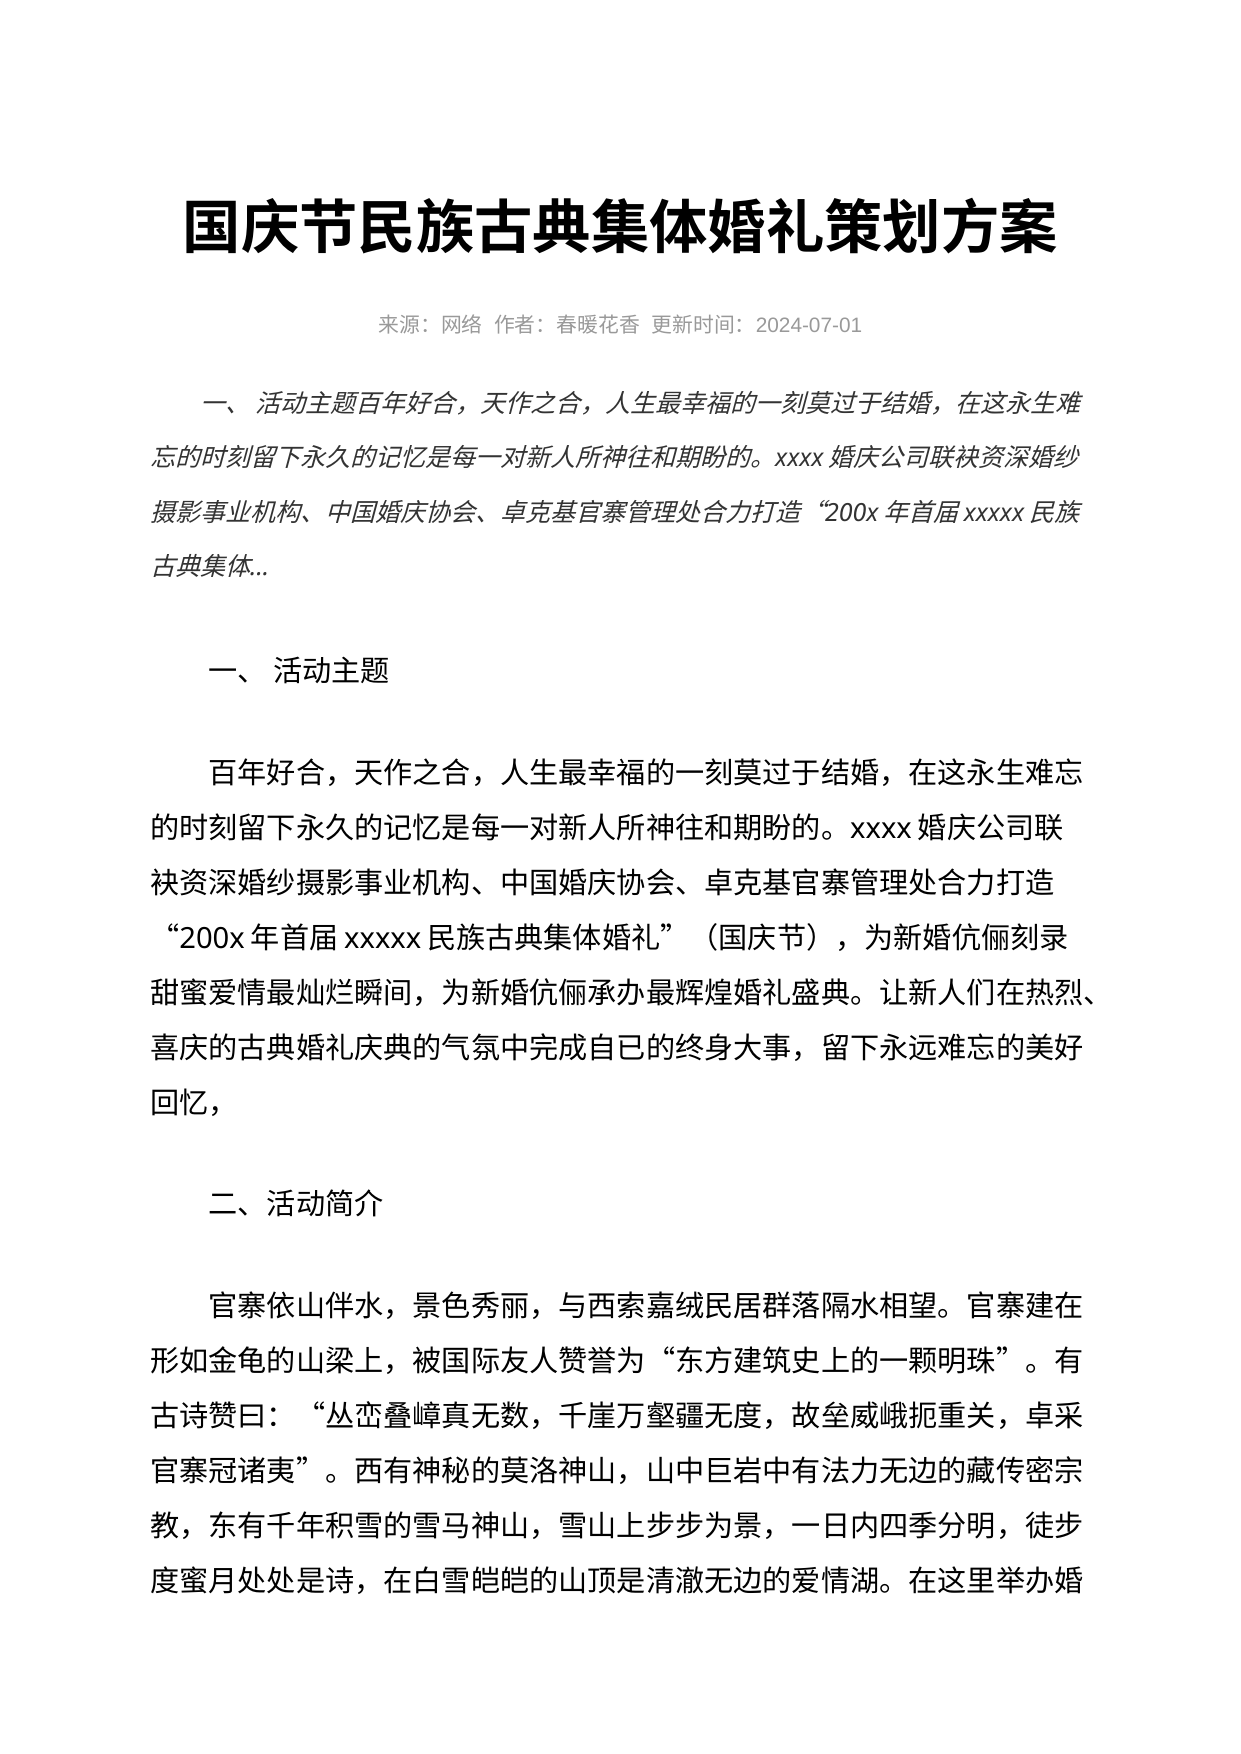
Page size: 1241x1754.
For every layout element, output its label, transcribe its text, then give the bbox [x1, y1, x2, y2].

subtitle 国庆节民族古典集体婚礼策划方案 [150, 181, 1090, 266]
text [150, 1283, 1090, 1599]
text 二、活动简介 [150, 1181, 1090, 1223]
text 来源：网络 作者：春暖花香 更新时间：2024-07-01 [150, 313, 1090, 337]
text 一、 活动主题百年好合，天作之合，人生最幸福的一刻莫过于结婚，在这永生难忘的时刻留下永久的记忆是每一对新人所神往和期盼的。xxxx婚庆公司联袂资深婚纱摄影事业机构、中国婚庆协会、卓克基官寨管理处合力打造“200x年首届xxxxx民族古典集体... [150, 383, 1090, 583]
text 一、 活动主题 [150, 648, 1090, 690]
text 百年好合，天作之合，人生最幸福的一刻莫过于结婚，在这永生难忘的时刻留下永久的记忆是每一对新人所神往和期盼的。xxxx婚庆公司联袂资深婚纱摄影事业机构、中国婚庆协会、卓克基官寨管理处合力打造“200x年首届xxxxx民族古典集体婚礼”（国庆节），为新婚伉俪刻录甜蜜爱情最灿烂瞬间，为新婚伉俪承办最辉煌婚礼盛典。让新人们在热烈、喜庆的古典婚礼庆典的气氛中完成自已的终身大事，留下永远难忘的美好回忆， [150, 749, 1090, 1121]
